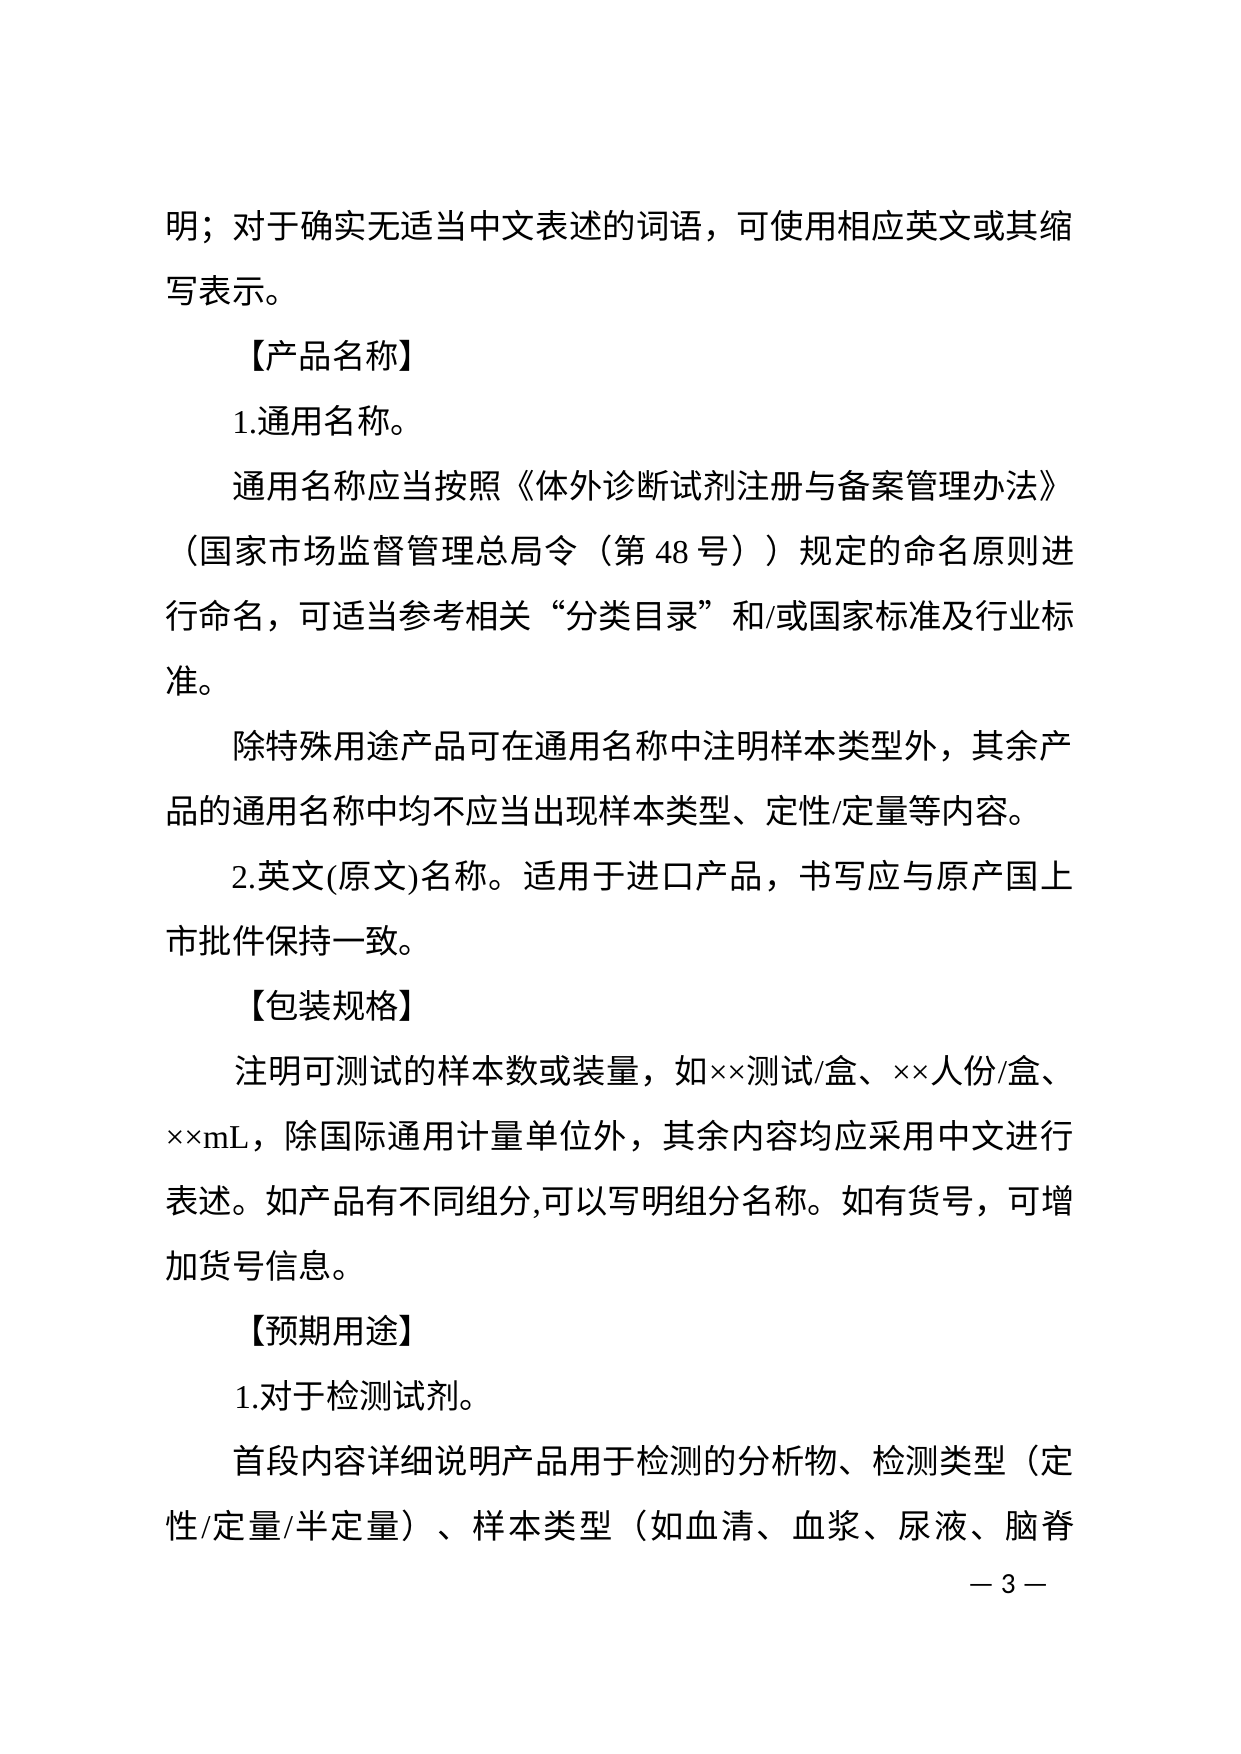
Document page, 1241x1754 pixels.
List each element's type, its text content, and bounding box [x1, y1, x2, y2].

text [165, 1427, 1075, 1557]
text 【包装规格】 [165, 972, 1075, 1037]
text 除特殊用途产品可在通用名称中注明样本类型外，其余产品的通用名称中均不应当出现样本类型、定性/定量等内容。 [165, 712, 1075, 842]
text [165, 192, 1075, 322]
text 通用名称应当按照《体外诊断试剂注册与备案管理办法》（国家市场监督管理总局令（第48号））规定的命名原则进行命名，可适当参考相关“分类目录”和/或国家标准及行业标准。 [165, 452, 1075, 712]
text 【产品名称】 [165, 322, 1075, 387]
text 【预期用途】 [165, 1297, 1075, 1362]
text 2.英文(原文)名称。适用于进口产品，书写应与原产国上市批件保持一致。 [165, 842, 1075, 972]
text 1.通用名称。 [165, 387, 1075, 452]
text 1.对于检测试剂。 [165, 1362, 1075, 1427]
text 注明可测试的样本数或装量，如××测试/盒、××人份/盒、××mL，除国际通用计量单位外，其余内容均应采用中文进行表述。如产品有不同组分,可以写明组分名称。如有货号，可增加货号信息。 [165, 1037, 1075, 1297]
